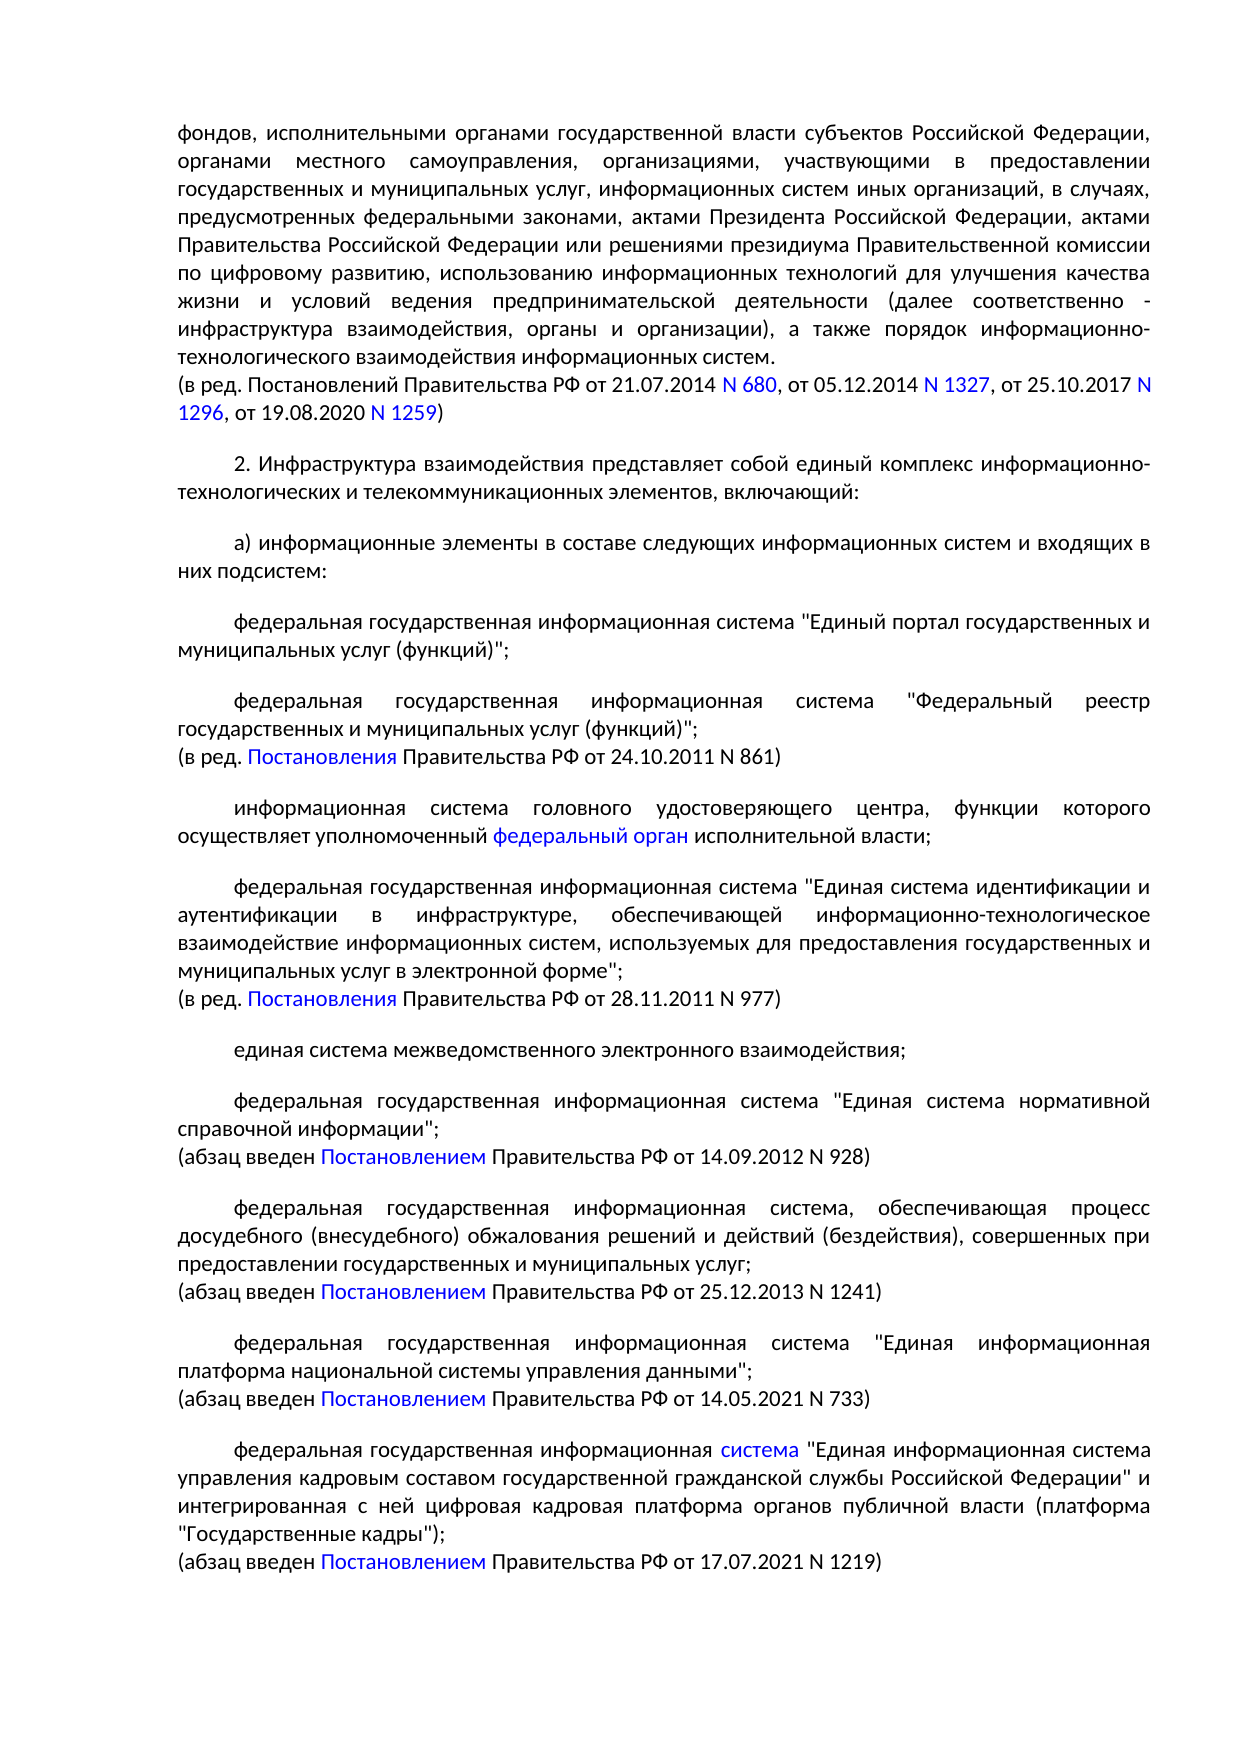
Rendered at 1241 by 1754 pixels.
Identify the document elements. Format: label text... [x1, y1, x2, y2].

text информационная система головного удостоверяющего центра, функции которого осуществляет уполномоченный федеральный орган исполнительной власти; [177, 793, 1152, 849]
text федеральная государственная информационная система "Единая система идентификации и аутентификации в инфраструктуре, обеспечивающей информационно-технологическое взаимодействие информационных систем, используемых для предоставления государственных и муниципальных услуг в электронной форме"; [177, 872, 1152, 984]
text (в ред. Постановлений Правительства РФ от 21.07.2014 N 680, от 05.12.2014 N 1327, от 25.10.2017 N 1296, от 19.08.2020 N 1259) [177, 370, 1152, 426]
text (в ред. Постановления Правительства РФ от 28.11.2011 N 977) [177, 984, 1152, 1012]
text федеральная государственная информационная система "Единая информационная система управления кадровым составом государственной гражданской службы Российской Федерации" и интегрированная с ней цифровая кадровая платформа органов публичной власти (платформа "Государственные кадры"); [177, 1435, 1152, 1547]
text единая система межведомственного электронного взаимодействия; [177, 1035, 1152, 1063]
text федеральная государственная информационная система "Федеральный реестр государственных и муниципальных услуг (функций)"; [177, 686, 1152, 742]
text (абзац введен Постановлением Правительства РФ от 25.12.2013 N 1241) [177, 1277, 1152, 1305]
text (абзац введен Постановлением Правительства РФ от 17.07.2021 N 1219) [177, 1547, 1152, 1575]
text федеральная государственная информационная система "Единая система нормативной справочной информации"; [177, 1086, 1152, 1142]
text а) информационные элементы в составе следующих информационных систем и входящих в них подсистем: [177, 528, 1152, 584]
text (абзац введен Постановлением Правительства РФ от 14.05.2021 N 733) [177, 1384, 1152, 1412]
text (в ред. Постановления Правительства РФ от 24.10.2011 N 861) [177, 742, 1152, 770]
text (абзац введен Постановлением Правительства РФ от 14.09.2012 N 928) [177, 1142, 1152, 1170]
text 2. Инфраструктура взаимодействия представляет собой единый комплекс информационно-технологических и телекоммуникационных элементов, включающий: [177, 449, 1152, 505]
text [177, 118, 1152, 370]
text федеральная государственная информационная система "Единый портал государственных и муниципальных услуг (функций)"; [177, 607, 1152, 663]
text федеральная государственная информационная система, обеспечивающая процесс досудебного (внесудебного) обжалования решений и действий (бездействия), совершенных при предоставлении государственных и муниципальных услуг; [177, 1193, 1152, 1277]
text федеральная государственная информационная система "Единая информационная платформа национальной системы управления данными"; [177, 1328, 1152, 1384]
